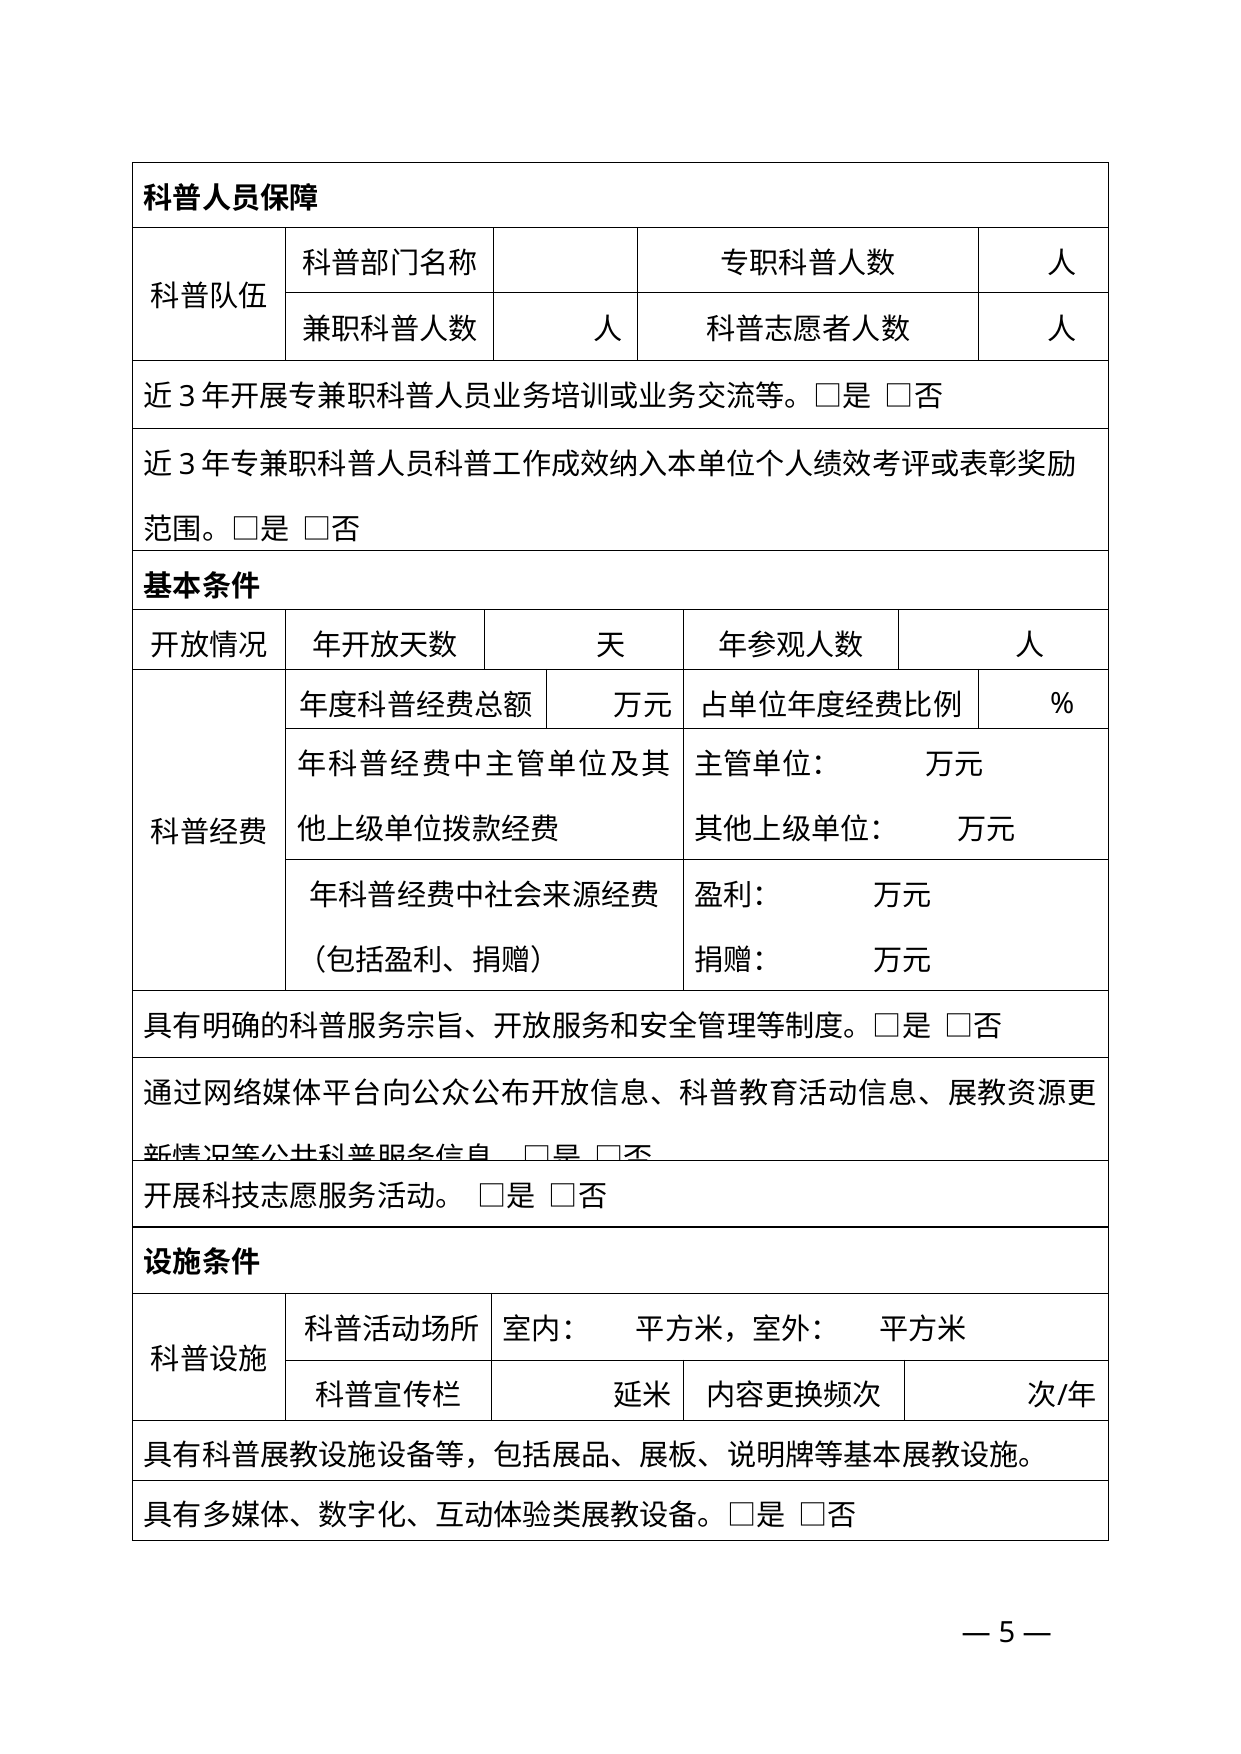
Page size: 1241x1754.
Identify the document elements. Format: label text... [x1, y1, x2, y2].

table_cell 万元 [547, 670, 683, 728]
table_cell 近3年开展专兼职科普人员业务培训或业务交流等。□是 □否 [133, 361, 1108, 428]
table_cell 科普设施 [133, 1294, 285, 1419]
table_cell 开展科技志愿服务活动。 □是 □否 [133, 1161, 1108, 1226]
table_cell 人 [899, 610, 1108, 669]
table_cell [494, 228, 637, 292]
table_cell 占单位年度经费比例 [684, 670, 978, 728]
table_cell 主管单位： 万元 其他上级单位： 万元 [684, 729, 1108, 859]
table_cell 具有明确的科普服务宗旨、开放服务和安全管理等制度。□是 □否 [133, 991, 1108, 1057]
table_cell 年科普经费中社会来源经费 （包括盈利、捐赠） [286, 860, 683, 990]
table_cell 科普活动场所 [286, 1294, 491, 1359]
table_cell 具有科普展教设施设备等，包括展品、展板、说明牌等基本展教设施。 □是 □否 [133, 1421, 1108, 1479]
table_cell 科普经费 [133, 670, 285, 990]
table_cell 延米 [492, 1361, 683, 1419]
table_cell 科普人员保障 [133, 163, 1108, 227]
table_cell 盈利： 万元 捐赠： 万元 [684, 860, 1108, 990]
table_cell 开放情况 [133, 610, 285, 669]
table_cell 科普志愿者人数 [638, 293, 978, 360]
table_cell 人 [979, 228, 1108, 292]
table_cell % [979, 670, 1108, 728]
table_cell 科普队伍 [133, 228, 285, 360]
table_cell 专职科普人数 [638, 228, 978, 292]
table_cell 年参观人数 [684, 610, 898, 669]
table_cell 近3年专兼职科普人员科普工作成效纳入本单位个人绩效考评或表彰奖励范围。□是 □否 [133, 429, 1108, 550]
table_cell 次/年 [905, 1361, 1108, 1419]
table_cell 年科普经费中主管单位及其他上级单位拨款经费 [286, 729, 683, 859]
table_cell 年开放天数 [286, 610, 484, 669]
table_cell 通过网络媒体平台向公众公布开放信息、科普教育活动信息、展教资源更新情况等公共科普服务信息。□是 □否 [133, 1058, 1108, 1160]
table_cell 科普部门名称 [286, 228, 493, 292]
table_cell 年度科普经费总额 [286, 670, 546, 728]
table_cell 天 [485, 610, 683, 669]
table_cell 设施条件 [133, 1228, 1108, 1293]
table_cell 科普宣传栏 [286, 1361, 491, 1419]
table_cell 室内： 平方米，室外： 平方米 [492, 1294, 1108, 1359]
table_cell 内容更换频次 [684, 1361, 904, 1419]
table_cell 人 [979, 293, 1108, 360]
table_cell 兼职科普人数 [286, 293, 493, 360]
table_cell 具有多媒体、数字化、互动体验类展教设备。□是 □否 [133, 1481, 1108, 1539]
table_cell 基本条件 [133, 551, 1108, 609]
table_cell 人 [494, 293, 637, 360]
